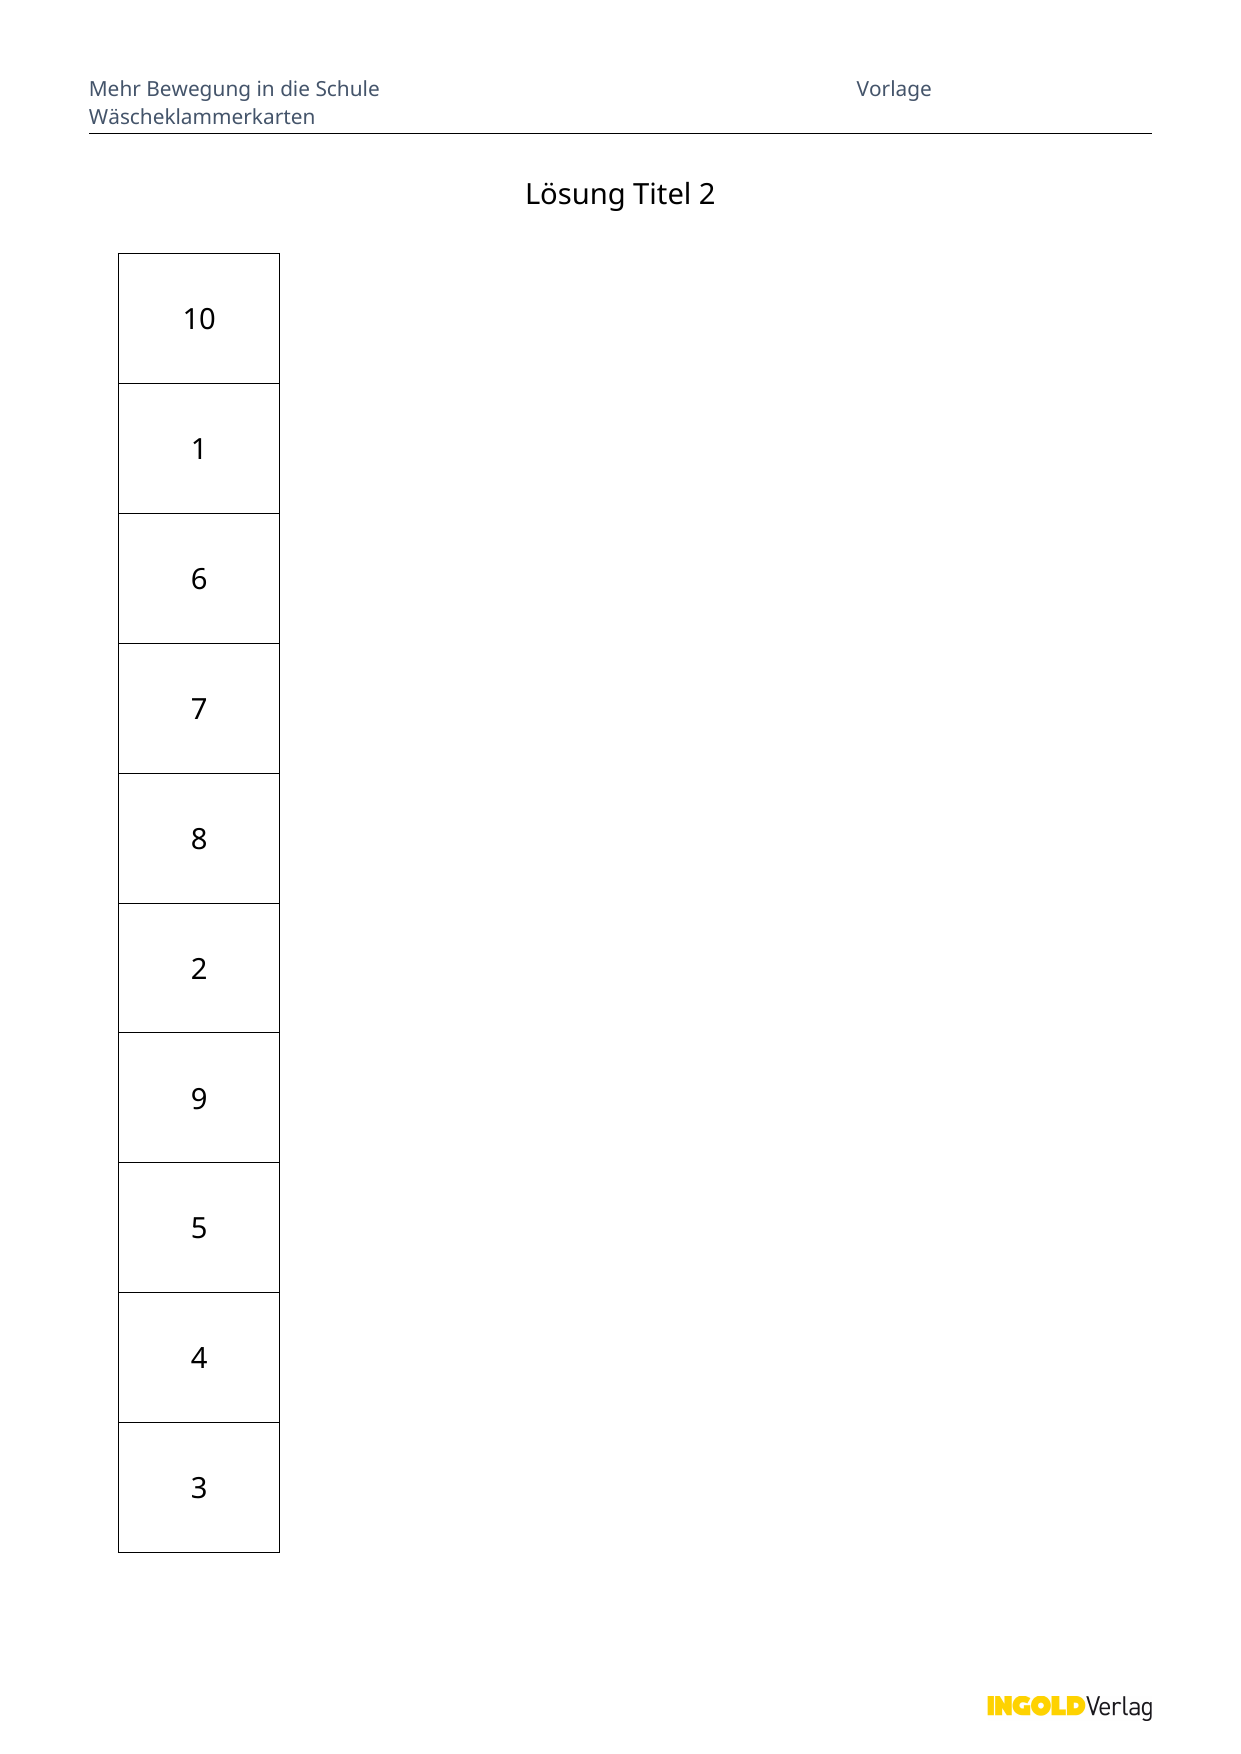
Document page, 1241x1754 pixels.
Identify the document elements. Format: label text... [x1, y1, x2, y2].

table_cell 6 [119, 514, 279, 643]
table_cell 7 [119, 644, 279, 772]
picture [987, 1696, 1152, 1721]
table_cell 4 [119, 1293, 279, 1422]
table_cell 2 [119, 904, 279, 1032]
table_cell 1 [119, 384, 279, 513]
table_cell 9 [119, 1033, 279, 1162]
table_cell 3 [119, 1423, 279, 1552]
table_cell 5 [119, 1163, 279, 1292]
table_header 10 [119, 254, 279, 383]
table_cell 8 [119, 774, 279, 902]
text Lösung Titel 2 [89, 173, 1152, 213]
